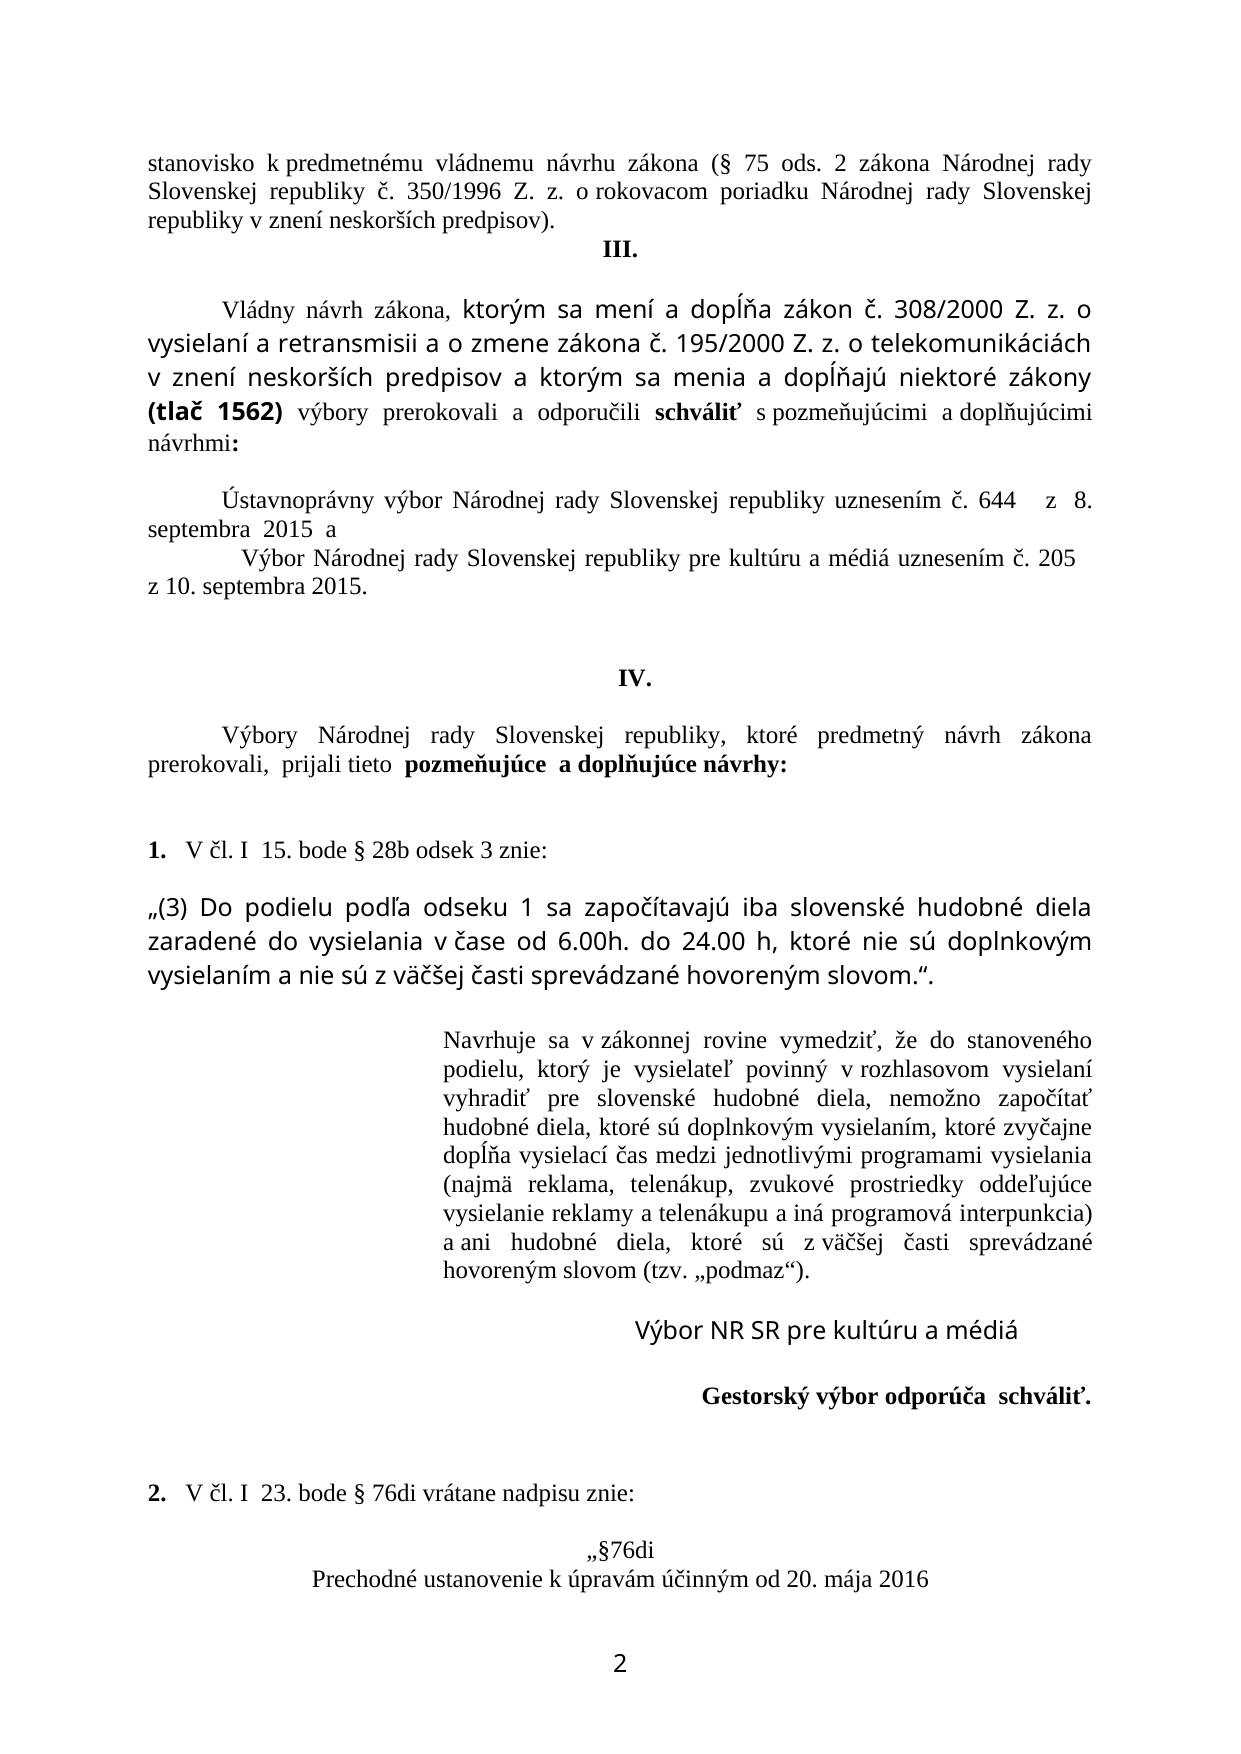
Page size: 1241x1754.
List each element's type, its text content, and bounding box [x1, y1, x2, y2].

text Navrhuje sa v zákonnej rovine vymedziť, že do stanoveného podielu, ktorý je vysielateľ povinný v rozhlasovom vysielaní vyhradiť pre slovenské hudobné diela, nemožno započítať hudobné diela, ktoré sú doplnkovým vysielaním, ktoré zvyčajne dopĺňa vysielací čas medzi jednotlivými programami vysielania (najmä reklama, telenákup, zvukové prostriedky oddeľujúce vysielanie reklamy a telenákupu a iná programová interpunkcia) a ani hudobné diela, ktoré sú z väčšej časti sprevádzané hovoreným slovom (tzv. „podmaz“). [443, 1026, 1093, 1284]
text Výbor NR SR pre kultúru a médiá [561, 1313, 1093, 1347]
text „(3) Do podielu podľa odseku 1 sa započítavajú iba slovenské hudobné diela zaradené do vysielania v čase od 6.00h. do 24.00 h, ktoré nie sú doplnkovým vysielaním a nie sú z väčšej časti sprevádzané hovoreným slovom.“. [148, 889, 1093, 991]
text „§76di [148, 1536, 1093, 1564]
subtitle Gestorský výbor odporúča schváliť. [266, 1381, 1093, 1410]
text Výbor Národnej rady Slovenskej republiky pre kultúru a médiá uznesením č. 205 z 10. septembra 2015. [148, 543, 1093, 600]
text III. [148, 234, 1093, 263]
text Vládny návrh zákona, ktorým sa mení a dopĺňa zákon č. 308/2000 Z. z. o vysielaní a retransmisii a o zmene zákona č. 195/2000 Z. z. o telekomunikáciách v znení neskorších predpisov a ktorým sa menia a dopĺňajú niektoré zákony (tlač 1562) výbory prerokovali a odporučili schváliť s pozmeňujúcimi a doplňujúcimi návrhmi: [148, 291, 1093, 456]
list V čl. I 15. bode § 28b odsek 3 znie: [148, 835, 1093, 864]
text Výbory Národnej rady Slovenskej republiky, ktoré predmetný návrh zákona prerokovali, prijali tieto pozmeňujúce a doplňujúce návrhy: [148, 720, 1093, 778]
text IV. [177, 663, 1093, 692]
text Prechodné ustanovenie k úpravám účinným od 20. mája 2016 [148, 1564, 1093, 1593]
text Ústavnoprávny výbor Národnej rady Slovenskej republiky uznesením č. 644 z 8. septembra 2015 a [148, 485, 1093, 543]
list V čl. I 23. bode § 76di vrátane nadpisu znie: [148, 1478, 1093, 1507]
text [148, 148, 1093, 234]
